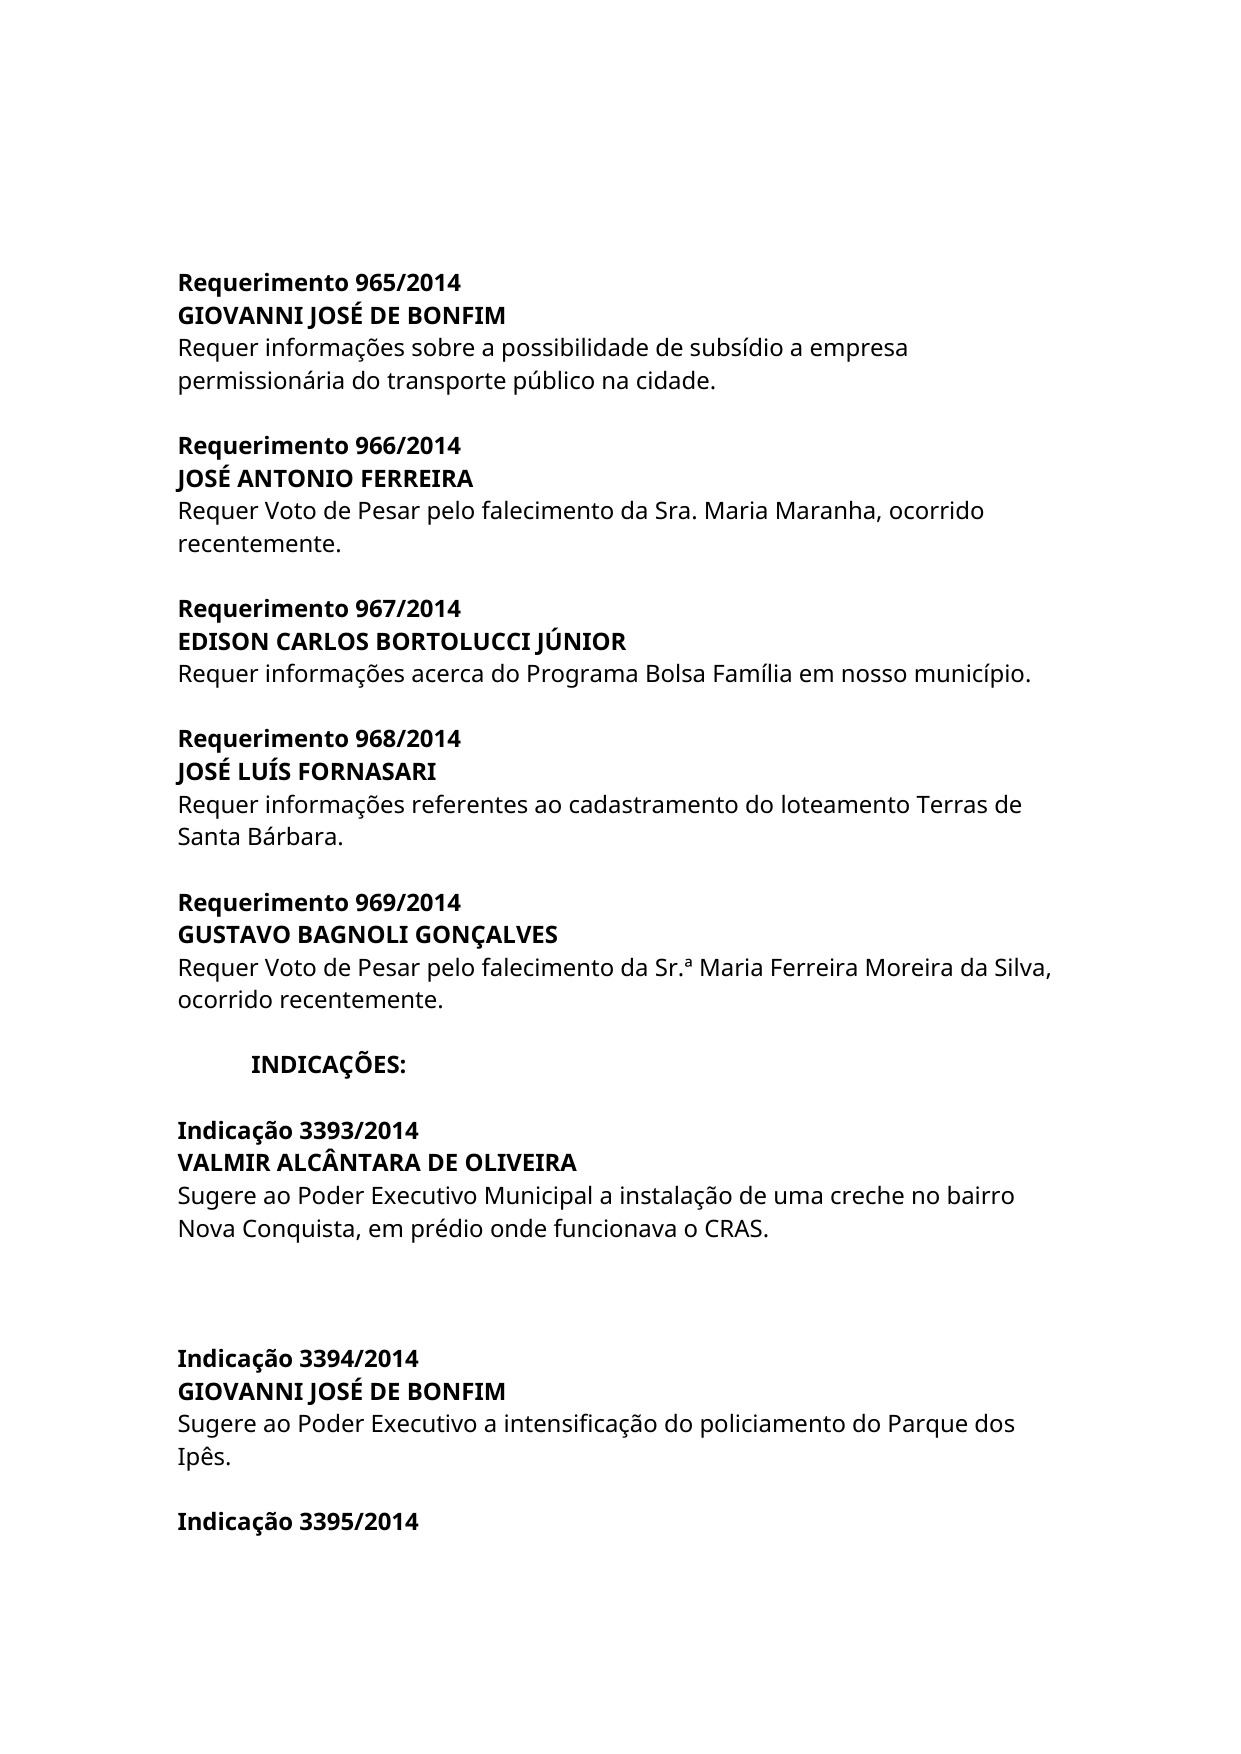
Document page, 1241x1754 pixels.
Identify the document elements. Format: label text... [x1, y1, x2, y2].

text GIOVANNI JOSÉ DE BONFIM [177, 1374, 1063, 1407]
text Requerimento 965/2014 [177, 266, 1063, 298]
text Requer Voto de Pesar pelo falecimento da Sra. Maria Maranha, ocorrido recentemente. [177, 494, 1063, 559]
text Requer informações referentes ao cadastramento do loteamento Terras de Santa Bárbara. [177, 787, 1063, 853]
text GUSTAVO BAGNOLI GONÇALVES [177, 918, 1063, 951]
text Requer informações acerca do Programa Bolsa Família em nosso município. [177, 657, 1063, 690]
text Requer informações sobre a possibilidade de subsídio a empresa permissionária do transporte público na cidade. [177, 331, 1063, 396]
text EDISON CARLOS BORTOLUCCI JÚNIOR [177, 624, 1063, 657]
text Sugere ao Poder Executivo Municipal a instalação de uma creche no bairro Nova Conquista, em prédio onde funcionava o CRAS. [177, 1179, 1063, 1244]
text Indicação 3393/2014 [177, 1113, 1063, 1146]
text Sugere ao Poder Executivo a intensificação do policiamento do Parque dos Ipês. [177, 1407, 1063, 1472]
text Indicação 3394/2014 [177, 1342, 1063, 1374]
text INDICAÇÕES: [177, 1048, 1063, 1081]
text Requerimento 969/2014 [177, 885, 1063, 918]
text VALMIR ALCÂNTARA DE OLIVEIRA [177, 1146, 1063, 1179]
text Requerimento 968/2014 [177, 722, 1063, 755]
text Requerimento 966/2014 [177, 429, 1063, 461]
text Requer Voto de Pesar pelo falecimento da Sr.ª Maria Ferreira Moreira da Silva, ocorrido recentemente. [177, 951, 1063, 1016]
text GIOVANNI JOSÉ DE BONFIM [177, 298, 1063, 331]
text JOSÉ ANTONIO FERREIRA [177, 461, 1063, 494]
text JOSÉ LUÍS FORNASARI [177, 755, 1063, 787]
text Requerimento 967/2014 [177, 592, 1063, 624]
text Indicação 3395/2014 [177, 1505, 1063, 1537]
